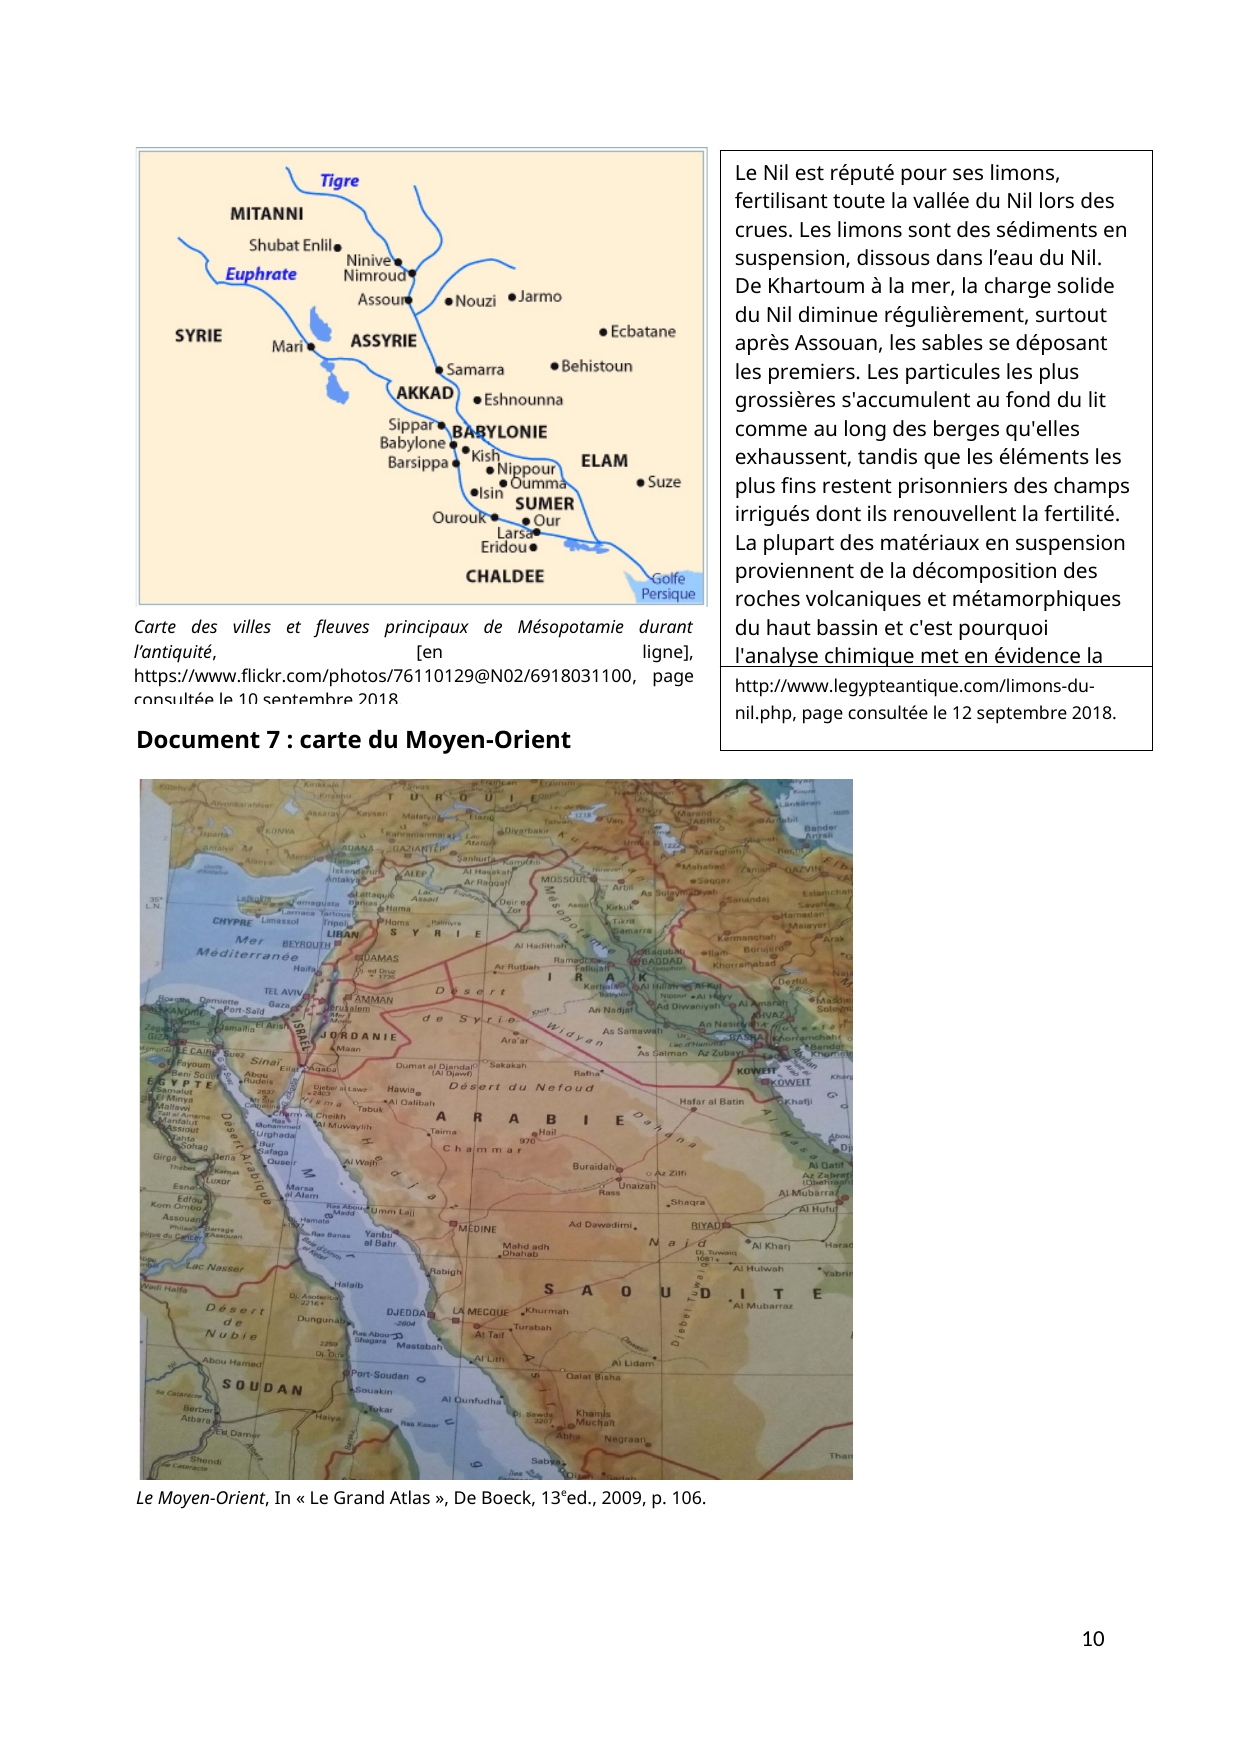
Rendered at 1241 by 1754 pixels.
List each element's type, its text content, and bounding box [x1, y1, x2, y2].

text Le Moyen-Orient, In « Le Grand Atlas », De Boeck, 13eed., 2009, p. 106. [136, 1485, 1104, 1509]
picture [135, 147, 708, 607]
picture [140, 779, 853, 1479]
text Document 7 : carte du Moyen-Orient [136, 723, 1104, 756]
